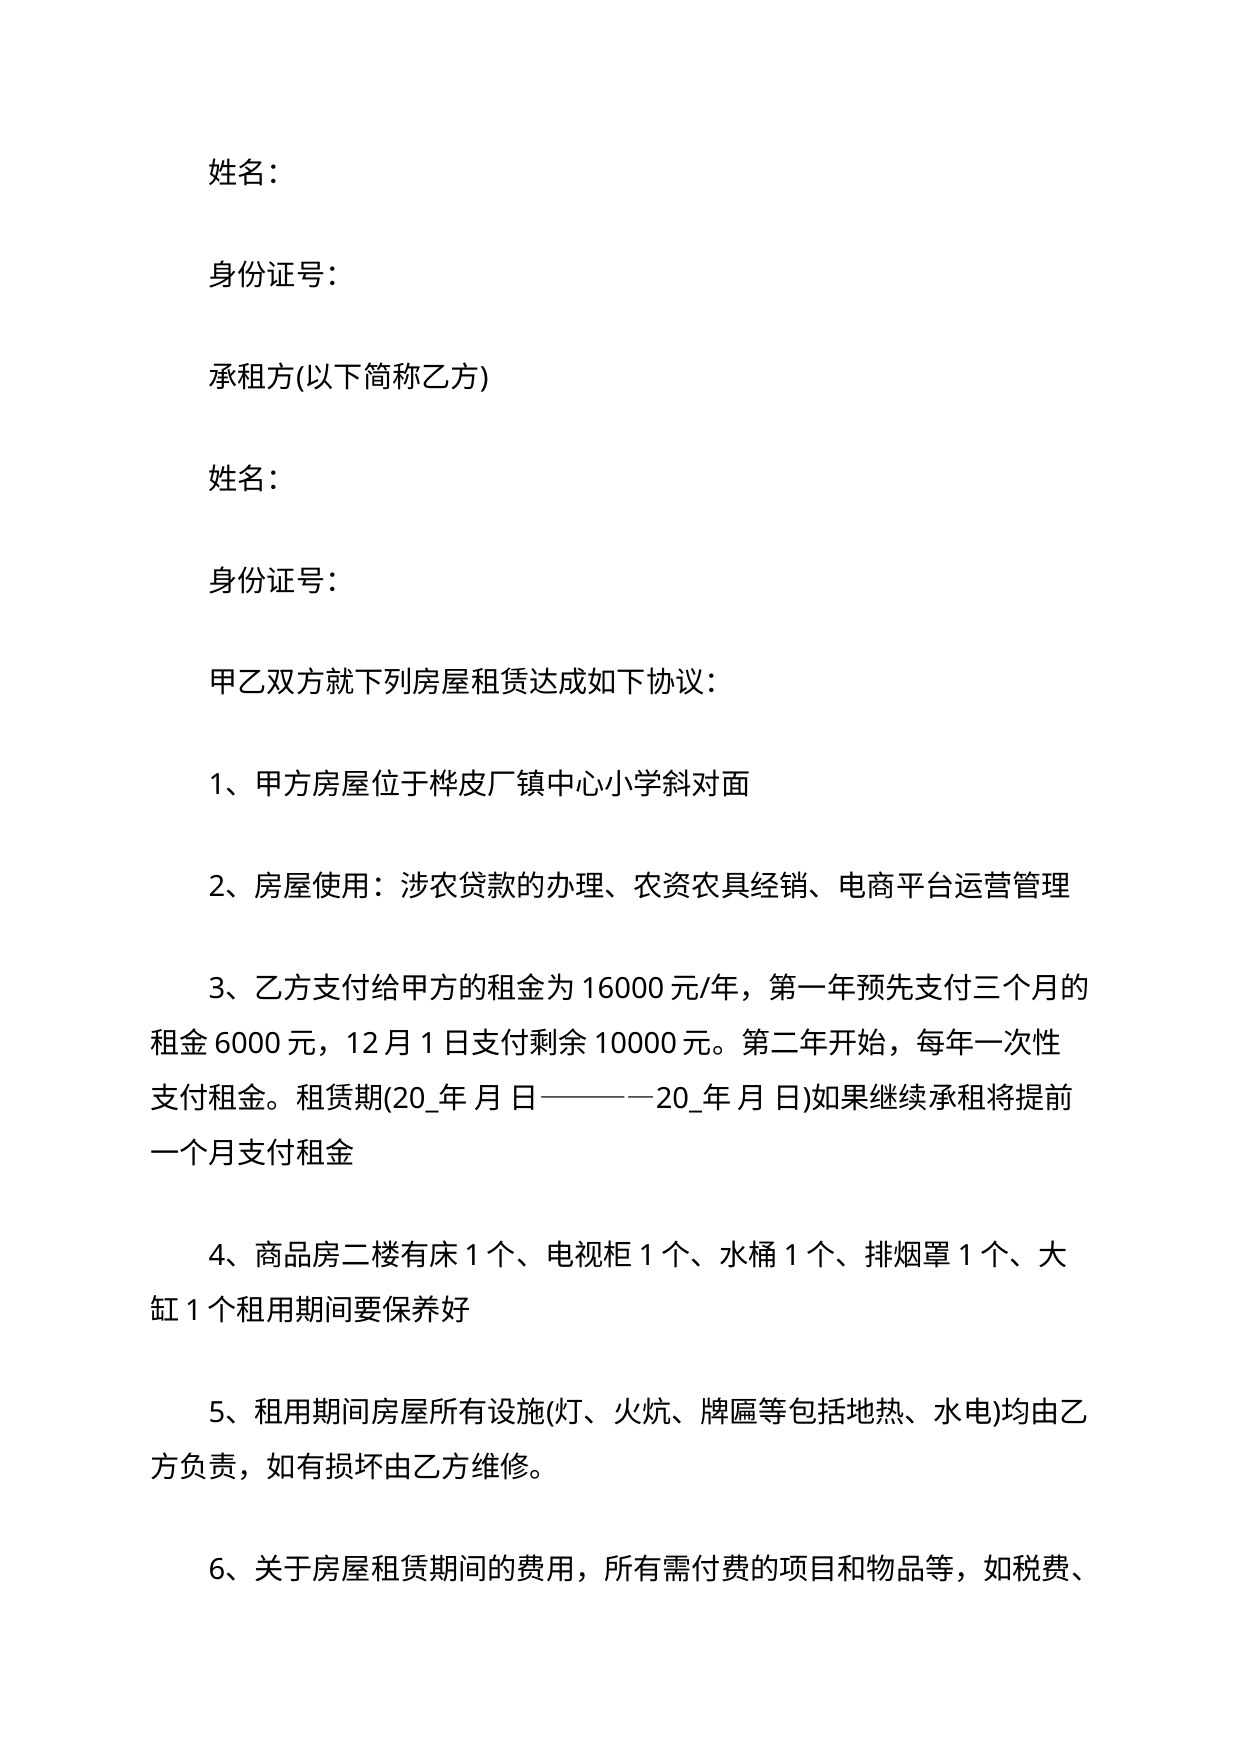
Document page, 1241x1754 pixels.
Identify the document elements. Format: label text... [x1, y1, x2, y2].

text 身份证号： [150, 252, 1090, 294]
text 3、乙方支付给甲方的租金为16000元/年，第一年预先支付三个月的租金6000元，12月1日支付剩余10000元。第二年开始，每年一次性支付租金。租赁期(20_年 月 日————20_年 月 日)如果继续承租将提前一个月支付租金 [150, 965, 1090, 1172]
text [150, 1545, 1090, 1588]
text 姓名： [150, 150, 1090, 192]
text 5、租用期间房屋所有设施(灯、火炕、牌匾等包括地热、水电)均由乙方负责，如有损坏由乙方维修。 [150, 1388, 1090, 1486]
text 身份证号： [150, 557, 1090, 599]
text 2、房屋使用：涉农贷款的办理、农资农具经销、电商平台运营管理 [150, 863, 1090, 905]
text 4、商品房二楼有床1个、电视柜1个、水桶1个、排烟罩1个、大缸1个租用期间要保养好 [150, 1232, 1090, 1329]
text 甲乙双方就下列房屋租赁达成如下协议： [150, 659, 1090, 701]
text 姓名： [150, 456, 1090, 498]
text 1、甲方房屋位于桦皮厂镇中心小学斜对面 [150, 761, 1090, 803]
text 承租方(以下简称乙方) [150, 353, 1090, 396]
